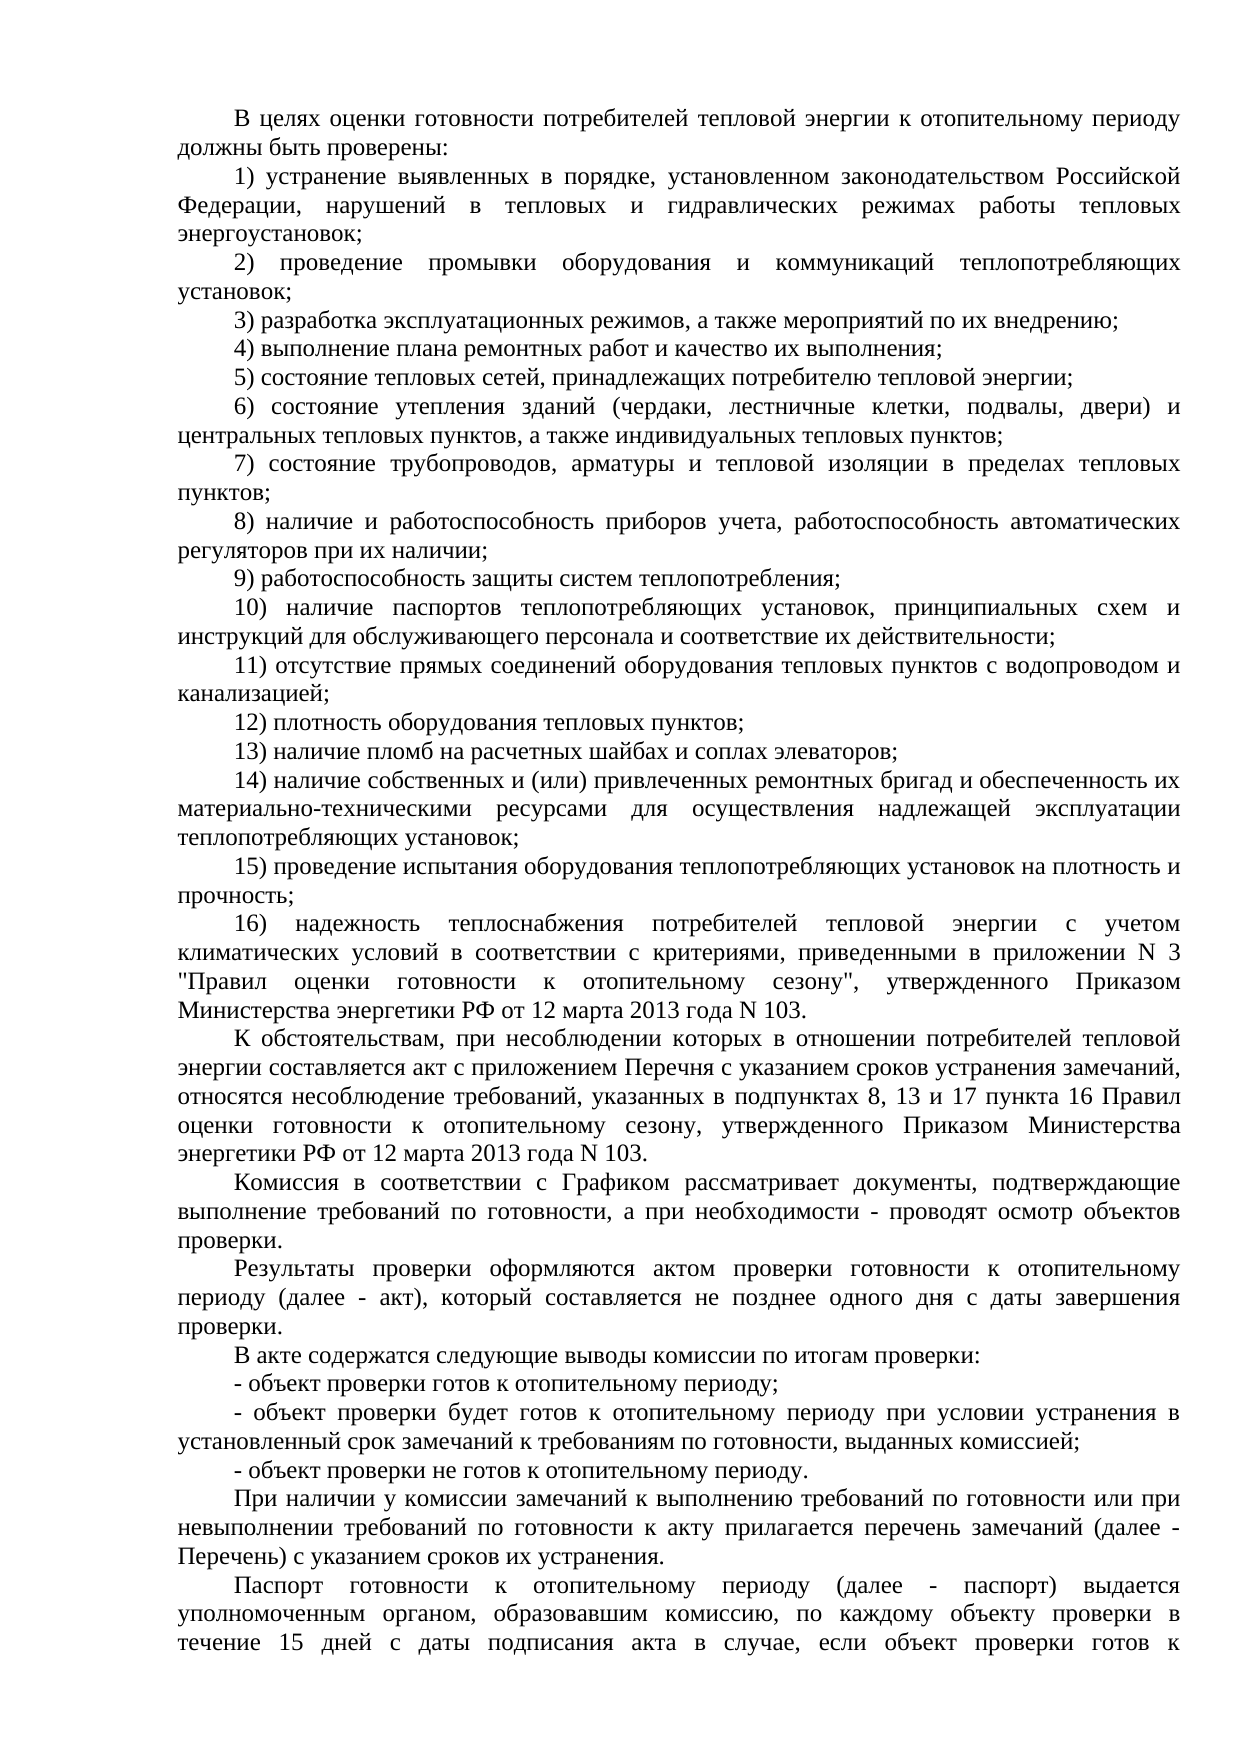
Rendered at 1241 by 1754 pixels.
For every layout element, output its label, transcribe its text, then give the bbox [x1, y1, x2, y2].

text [177, 1570, 1181, 1656]
text 9) работоспособность защиты систем теплопотребления; [177, 563, 1181, 592]
text 10) наличие паспортов теплопотребляющих установок, принципиальных схем и инструкций для обслуживающего персонала и соответствие их действительности; [177, 592, 1181, 650]
text 2) проведение промывки оборудования и коммуникаций теплопотребляющих установок; [177, 247, 1181, 305]
text Результаты проверки оформляются актом проверки готовности к отопительному периоду (далее - акт), который составляется не позднее одного дня с даты завершения проверки. [177, 1253, 1181, 1340]
text 13) наличие пломб на расчетных шайбах и соплах элеваторов; [177, 736, 1181, 765]
text 4) выполнение плана ремонтных работ и качество их выполнения; [177, 333, 1181, 362]
text 16) надежность теплоснабжения потребителей тепловой энергии с учетом климатических условий в соответствии с критериями, приведенными в приложении N 3 "Правил оценки готовности к отопительному сезону", утвержденного Приказом Министерства энергетики РФ от 12 марта 2013 года N 103. [177, 908, 1181, 1023]
text - объект проверки будет готов к отопительному периоду при условии устранения в установленный срок замечаний к требованиям по готовности, выданных комиссией; [177, 1397, 1181, 1455]
text 14) наличие собственных и (или) привлеченных ремонтных бригад и обеспеченность их материально-техническими ресурсами для осуществления надлежащей эксплуатации теплопотребляющих установок; [177, 765, 1181, 851]
text 15) проведение испытания оборудования теплопотребляющих установок на плотность и прочность; [177, 851, 1181, 908]
text К обстоятельствам, при несоблюдении которых в отношении потребителей тепловой энергии составляется акт с приложением Перечня с указанием сроков устранения замечаний, относятся несоблюдение требований, указанных в подпунктах 8, 13 и 17 пункта 16 Правил оценки готовности к отопительному сезону, утвержденного Приказом Министерства энергетики РФ от 12 марта 2013 года N 103. [177, 1023, 1181, 1167]
text В целях оценки готовности потребителей тепловой энергии к отопительному периоду должны быть проверены: [177, 103, 1181, 161]
text - объект проверки готов к отопительному периоду; [177, 1368, 1181, 1397]
text 6) состояние утепления зданий (чердаки, лестничные клетки, подвалы, двери) и центральных тепловых пунктов, а также индивидуальных тепловых пунктов; [177, 391, 1181, 448]
text 11) отсутствие прямых соединений оборудования тепловых пунктов с водопроводом и канализацией; [177, 650, 1181, 707]
text В акте содержатся следующие выводы комиссии по итогам проверки: [177, 1340, 1181, 1368]
text 1) устранение выявленных в порядке, установленном законодательством Российской Федерации, нарушений в тепловых и гидравлических режимах работы тепловых энергоустановок; [177, 161, 1181, 247]
text 5) состояние тепловых сетей, принадлежащих потребителю тепловой энергии; [177, 362, 1181, 391]
text При наличии у комиссии замечаний к выполнению требований по готовности или при невыполнении требований по готовности к акту прилагается перечень замечаний (далее - Перечень) с указанием сроков их устранения. [177, 1483, 1181, 1570]
text - объект проверки не готов к отопительному периоду. [177, 1455, 1181, 1483]
text 3) разработка эксплуатационных режимов, а также мероприятий по их внедрению; [177, 305, 1181, 333]
text 8) наличие и работоспособность приборов учета, работоспособность автоматических регуляторов при их наличии; [177, 506, 1181, 563]
text 12) плотность оборудования тепловых пунктов; [177, 707, 1181, 736]
text 7) состояние трубопроводов, арматуры и тепловой изоляции в пределах тепловых пунктов; [177, 448, 1181, 506]
text Комиссия в соответствии с Графиком рассматривает документы, подтверждающие выполнение требований по готовности, а при необходимости - проводят осмотр объектов проверки. [177, 1167, 1181, 1253]
